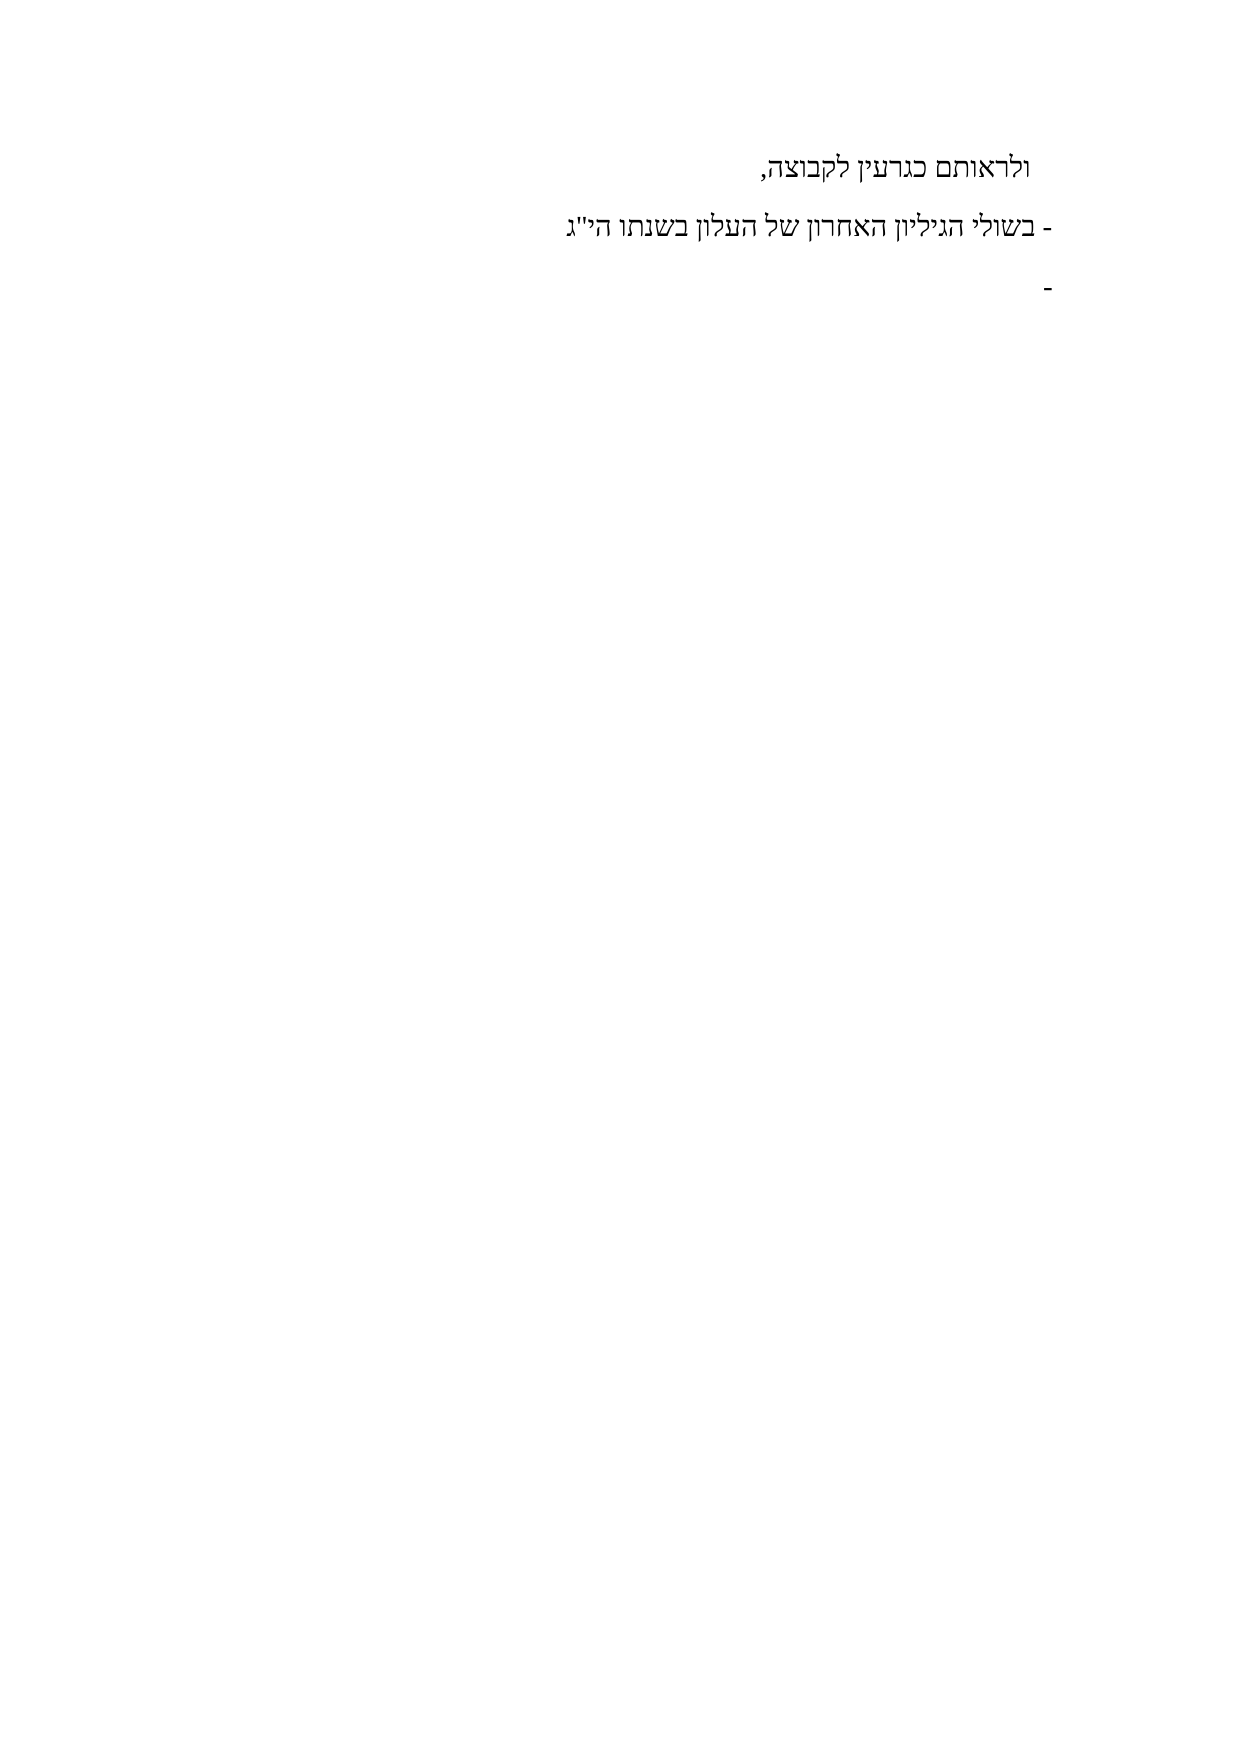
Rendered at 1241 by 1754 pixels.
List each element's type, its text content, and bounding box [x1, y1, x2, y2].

text - [187, 269, 1053, 302]
text ולראותם כגרעין לקבוצה, [187, 150, 1053, 183]
text - בשולי הגיליון האחרון של העלון בשנתו הי"ג [187, 209, 1053, 243]
